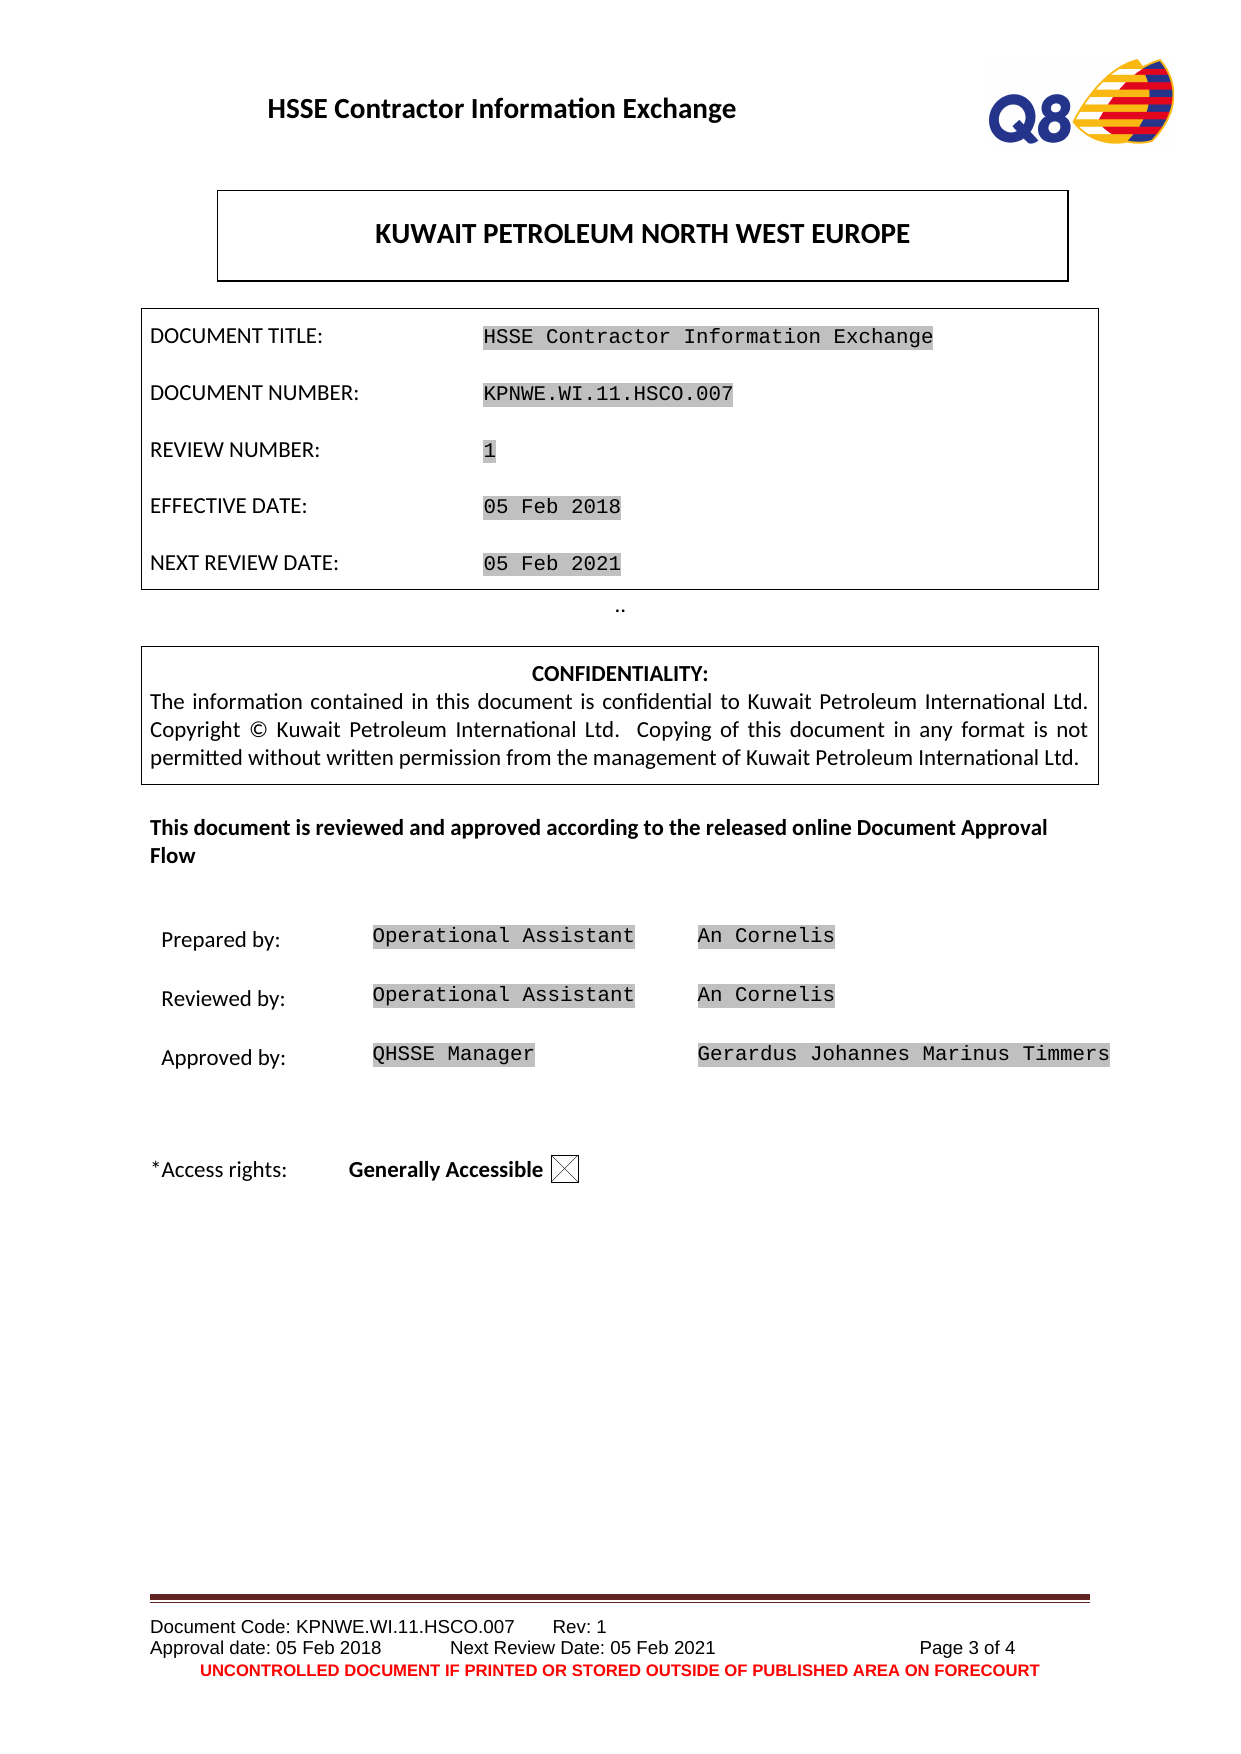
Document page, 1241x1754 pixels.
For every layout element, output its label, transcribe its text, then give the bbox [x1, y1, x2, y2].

text This document is reviewed and approved according to the released online Document Approval Flow [150, 813, 1090, 869]
text DOCUMENT NUMBER: KPNWE.WI.11.HSCO.007 [150, 378, 1090, 407]
table_cell Operational Assistant [361, 984, 686, 1043]
text EFFECTIVE DATE: 05 Feb 2018 [150, 491, 1090, 520]
table_header Prepared by: [150, 925, 361, 984]
text DOCUMENT TITLE: HSSE Contractor Information Exchange [142, 309, 1098, 350]
table_header Operational Assistant [361, 925, 686, 984]
table_cell QHSSE Manager [361, 1043, 686, 1102]
table_header An Cornelis [686, 925, 1240, 984]
text REVIEW NUMBER: 1 [150, 435, 1090, 463]
subtitle *Access rights: Generally Accessible [150, 1153, 1090, 1184]
text NEXT REVIEW DATE: 05 Feb 2021 [142, 534, 1098, 589]
table_cell Approved by: [150, 1043, 361, 1102]
table_cell Reviewed by: [150, 984, 361, 1043]
text CONFIDENTIALITY: [142, 647, 1098, 674]
table_cell Gerardus Johannes Marinus Timmers [686, 1043, 1240, 1102]
picture [988, 59, 1175, 146]
table_cell An Cornelis [686, 984, 1240, 1043]
text .. [150, 590, 1090, 618]
text The information contained in this document is confidential to Kuwait Petroleum International Ltd. Copyright © Kuwait Petroleum International Ltd. Copying of this document in any format is not permitted without written permission from the management of Kuwait Petroleum International Ltd. [142, 674, 1098, 784]
